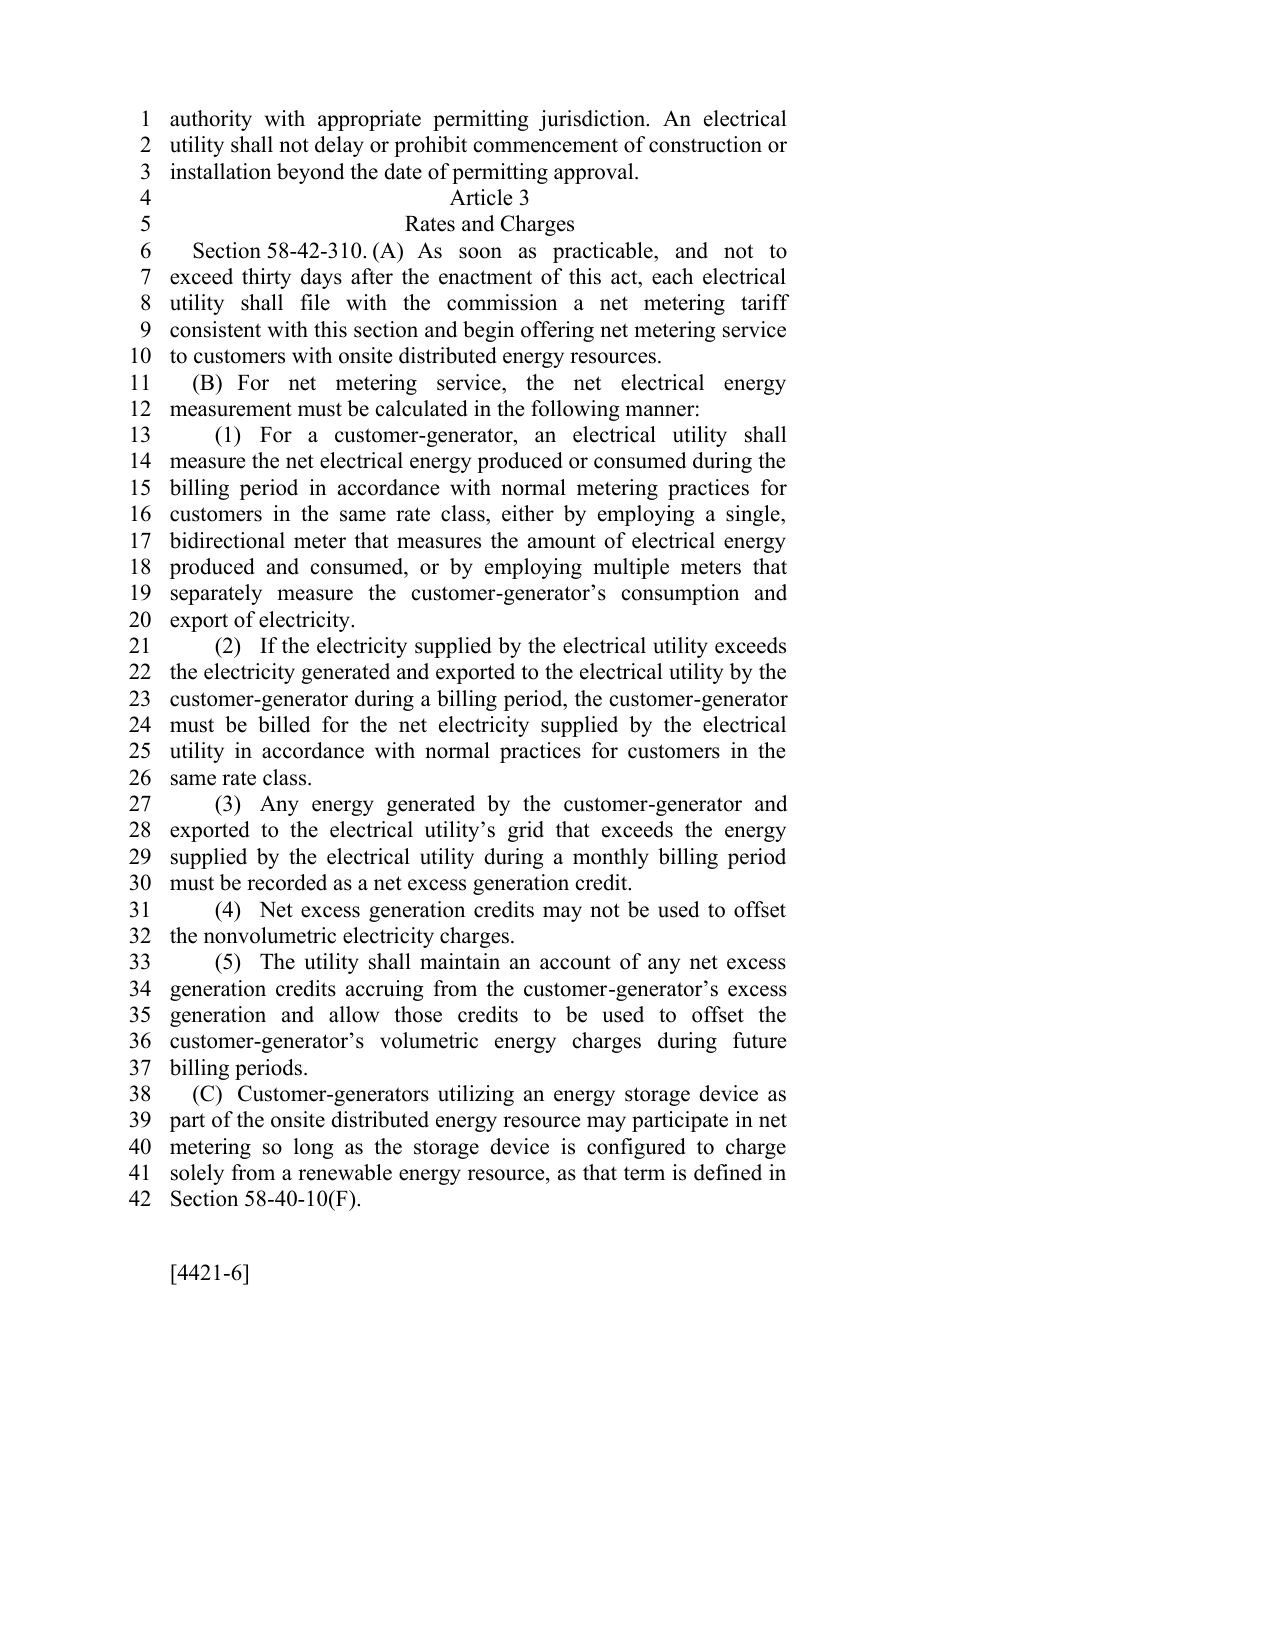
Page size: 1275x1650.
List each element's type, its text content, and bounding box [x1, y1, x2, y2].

text (2) If the electricity supplied by the electrical utility exceeds the electricity generated and exported to the electrical utility by the customer-generator during a billing period, the customer-generator must be billed for the net electricity supplied by the electrical utility in accordance with normal practices for customers in the same rate class. [169, 632, 787, 790]
text (1) For a customer-generator, an electrical utility shall measure the net electrical energy produced or consumed during the billing period in accordance with normal metering practices for customers in the same rate class, either by employing a single, bidirectional meter that measures the amount of electrical energy produced and consumed, or by employing multiple meters that separately measure the customer-generator’s consumption and export of electricity. [169, 421, 787, 632]
text (5) The utility shall maintain an account of any net excess generation credits accruing from the customer-generator’s excess generation and allow those credits to be used to offset the customer-generator’s volumetric energy charges during future billing periods. [169, 948, 787, 1080]
text Rates and Charges [169, 210, 787, 237]
text (C) Customer-generators utilizing an energy storage device as part of the onsite distributed energy resource may participate in net metering so long as the storage device is configured to charge solely from a renewable energy resource, as that term is defined in Section 58-40-10(F). [169, 1080, 787, 1212]
text (B) For net metering service, the net electrical energy measurement must be calculated in the following manner: [169, 368, 787, 421]
text Section 58-42-310. (A) As soon as practicable, and not to exceed thirty days after the enactment of this act, each electrical utility shall file with the commission a net metering tariff consistent with this section and begin offering net metering service to customers with onsite distributed energy resources. [169, 237, 787, 368]
text (4) Net excess generation credits may not be used to offset the nonvolumetric electricity charges. [169, 896, 787, 948]
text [169, 105, 787, 184]
text Article 3 [169, 184, 787, 210]
text (3) Any energy generated by the customer-generator and exported to the electrical utility’s grid that exceeds the energy supplied by the electrical utility during a monthly billing period must be recorded as a net excess generation credit. [169, 790, 787, 896]
